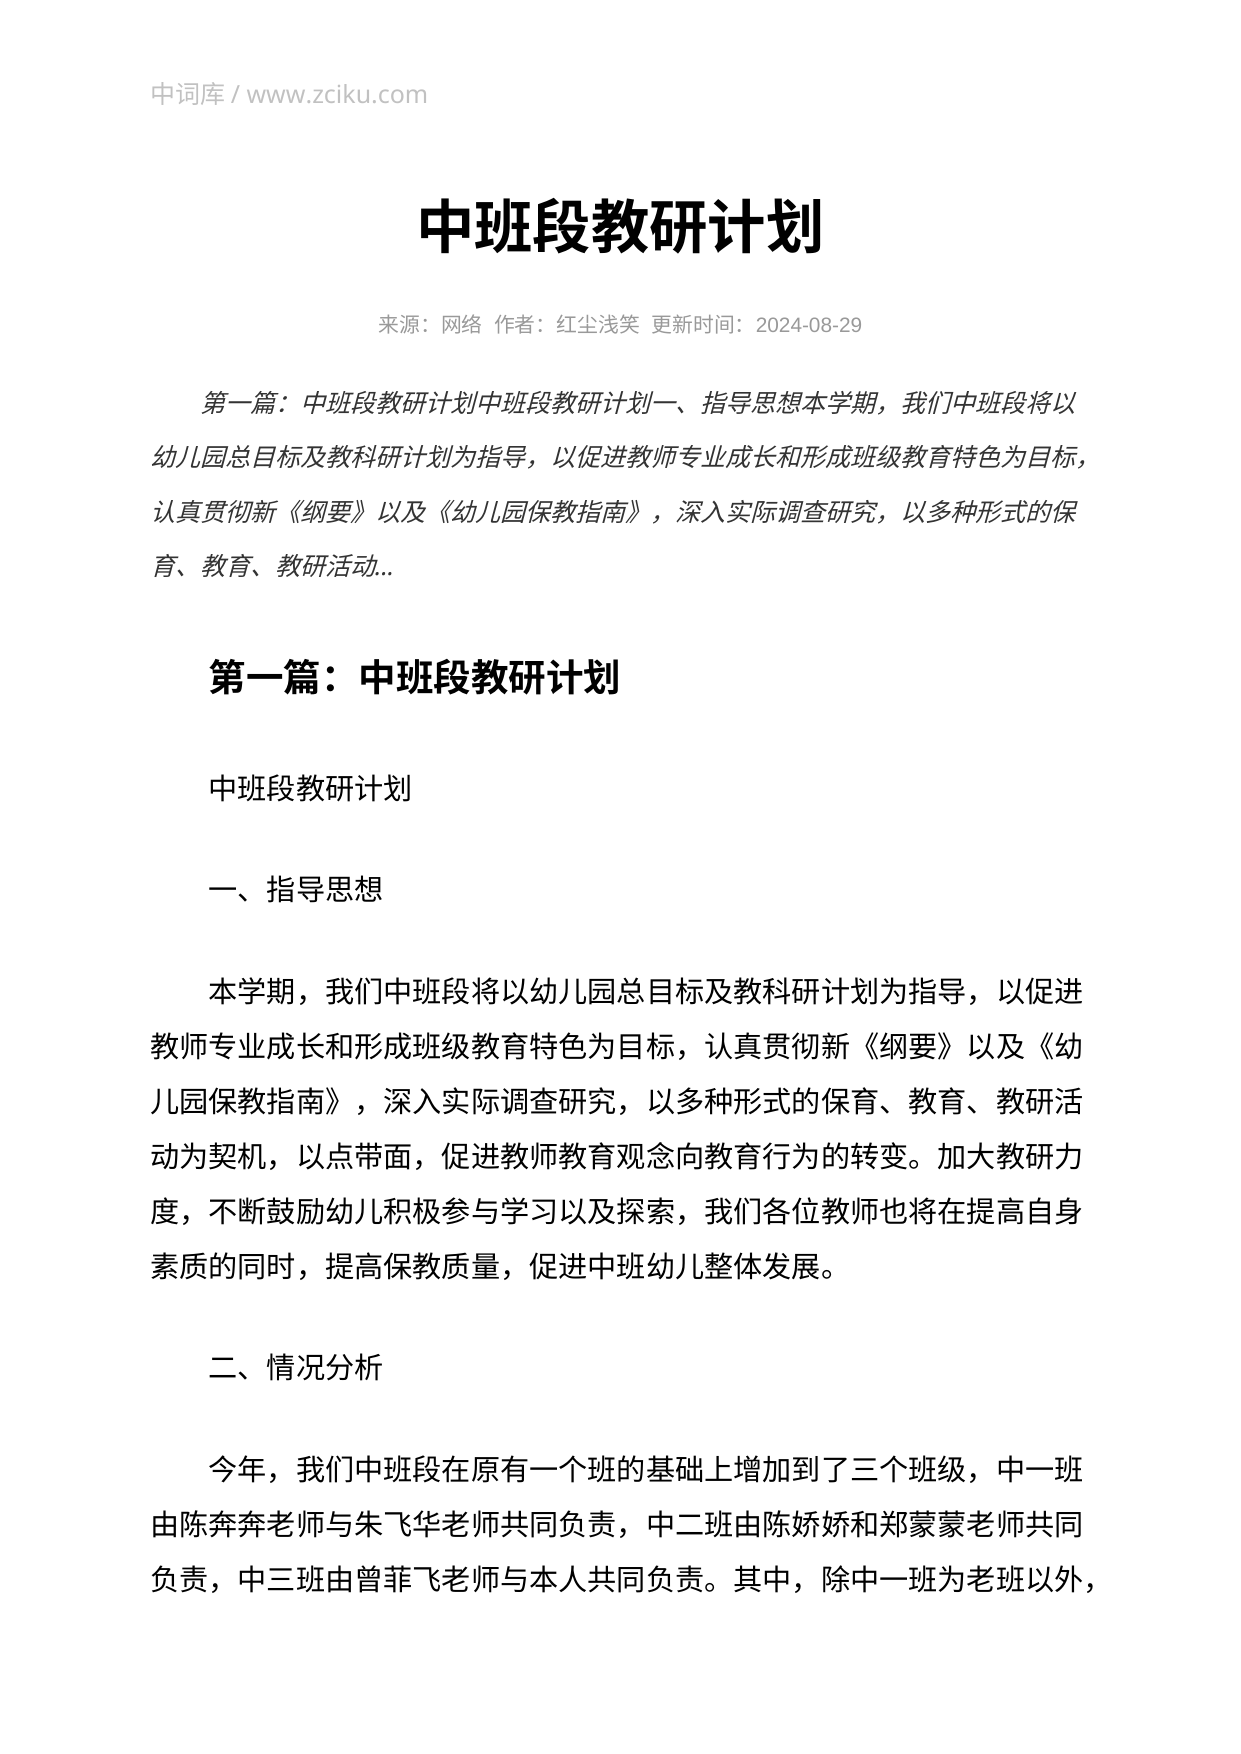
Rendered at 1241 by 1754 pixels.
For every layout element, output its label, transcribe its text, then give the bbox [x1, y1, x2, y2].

text 第一篇：中班段教研计划中班段教研计划一、指导思想本学期，我们中班段将以幼儿园总目标及教科研计划为指导，以促进教师专业成长和形成班级教育特色为目标，认真贯彻新《纲要》以及《幼儿园保教指南》，深入实际调查研究，以多种形式的保育、教育、教研活动... [150, 383, 1090, 583]
text 第一篇：中班段教研计划 [150, 648, 1090, 702]
text 中班段教研计划 [150, 765, 1090, 807]
text 二、情况分析 [150, 1345, 1090, 1387]
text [150, 1447, 1090, 1599]
subtitle 中班段教研计划 [150, 181, 1090, 266]
text 来源：网络 作者：红尘浅笑 更新时间：2024-08-29 [150, 313, 1090, 337]
text 一、指导思想 [150, 867, 1090, 909]
text 本学期，我们中班段将以幼儿园总目标及教科研计划为指导，以促进教师专业成长和形成班级教育特色为目标，认真贯彻新《纲要》以及《幼儿园保教指南》，深入实际调查研究，以多种形式的保育、教育、教研活动为契机，以点带面，促进教师教育观念向教育行为的转变。加大教研力度，不断鼓励幼儿积极参与学习以及探索，我们各位教师也将在提高自身素质的同时，提高保教质量，促进中班幼儿整体发展。 [150, 969, 1090, 1286]
